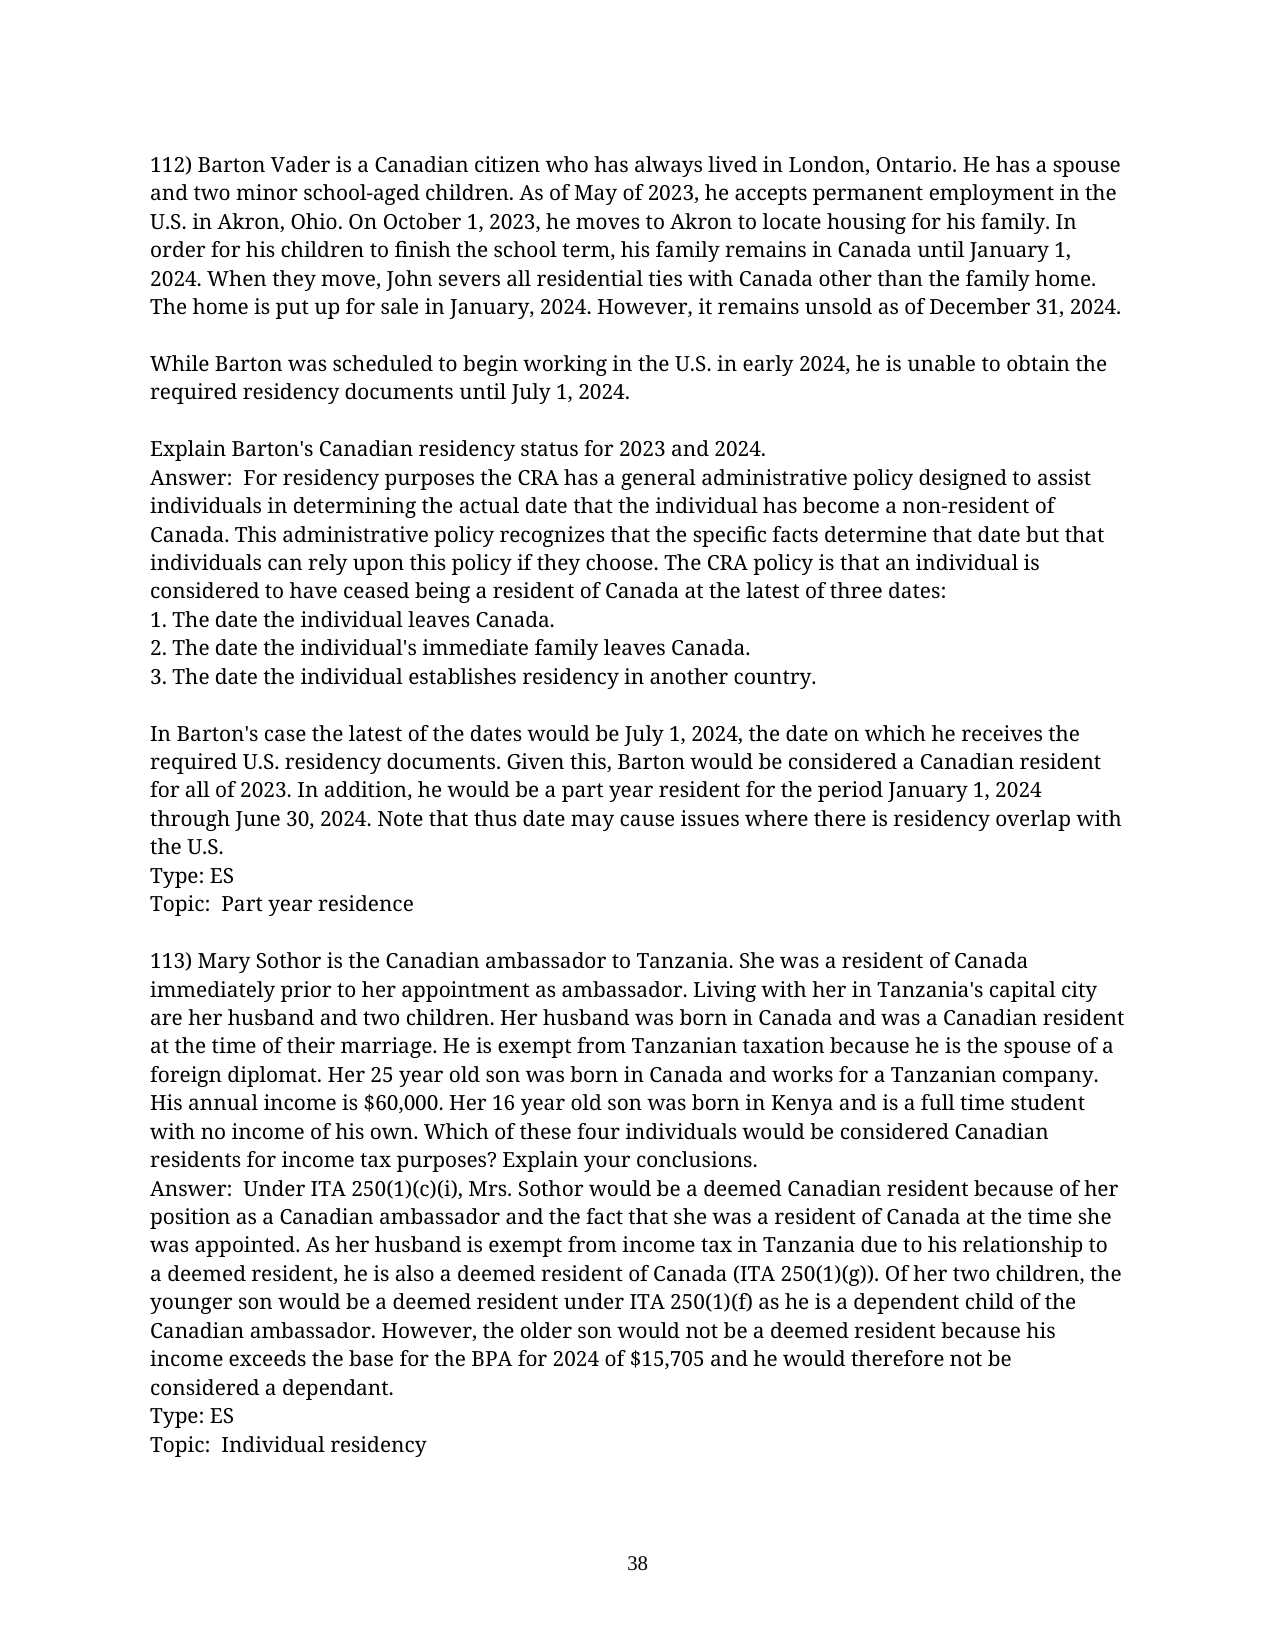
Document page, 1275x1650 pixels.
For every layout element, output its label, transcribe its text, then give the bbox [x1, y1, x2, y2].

text 112) Barton Vader is a Canadian citizen who has always lived in London, Ontario. He has a spouse and two minor school-aged children. As of May of 2023, he accepts permanent employment in the U.S. in Akron, Ohio. On October 1, 2023, he moves to Akron to locate housing for his family. In order for his children to finish the school term, his family remains in Canada until January 1, 2024. When they move, John severs all residential ties with Canada other than the family home. The home is put up for sale in January, 2024. However, it remains unsold as of December 31, 2024. [150, 150, 1125, 321]
text Topic: Part year residence [150, 889, 1125, 918]
text Type: ES [150, 1401, 1125, 1430]
text Answer: For residency purposes the CRA has a general administrative policy designed to assist individuals in determining the actual date that the individual has become a non-resident of Canada. This administrative policy recognizes that the specific facts determine that date but that individuals can rely upon this policy if they choose. The CRA policy is that an individual is considered to have ceased being a resident of Canada at the latest of three dates: [150, 463, 1125, 605]
text Explain Barton's Canadian residency status for 2023 and 2024. [150, 434, 1125, 463]
text Answer: Under ITA 250(1)(c)(i), Mrs. Sothor would be a deemed Canadian resident because of her position as a Canadian ambassador and the fact that she was a resident of Canada at the time she was appointed. As her husband is exempt from income tax in Tanzania due to his relationship to a deemed resident, he is also a deemed resident of Canada (ITA 250(1)(g)). Of her two children, the younger son would be a deemed resident under ITA 250(1)(f) as he is a dependent child of the Canadian ambassador. However, the older son would not be a deemed resident because his income exceeds the base for the BPA for 2024 of $15,705 and he would therefore not be considered a dependant. [150, 1174, 1125, 1401]
text In Barton's case the latest of the dates would be July 1, 2024, the date on which he receives the required U.S. residency documents. Given this, Barton would be considered a Canadian resident for all of 2023. In addition, he would be a part year resident for the period January 1, 2024 through June 30, 2024. Note that thus date may cause issues where there is residency overlap with the U.S. [150, 719, 1125, 861]
text While Barton was scheduled to begin working in the U.S. in early 2024, he is unable to obtain the required residency documents until July 1, 2024. [150, 349, 1125, 406]
text 2. The date the individual's immediate family leaves Canada. [150, 633, 1125, 662]
text Type: ES [150, 861, 1125, 889]
text 3. The date the individual establishes residency in another country. [150, 662, 1125, 690]
text 1. The date the individual leaves Canada. [150, 605, 1125, 633]
text Topic: Individual residency [150, 1430, 1125, 1458]
text 113) Mary Sothor is the Canadian ambassador to Tanzania. She was a resident of Canada immediately prior to her appointment as ambassador. Living with her in Tanzania's capital city are her husband and two children. Her husband was born in Canada and was a Canadian resident at the time of their marriage. He is exempt from Tanzanian taxation because he is the spouse of a foreign diplomat. Her 25 year old son was born in Canada and works for a Tanzanian company. His annual income is $60,000. Her 16 year old son was born in Kenya and is a full time student with no income of his own. Which of these four individuals would be considered Canadian residents for income tax purposes? Explain your conclusions. [150, 946, 1125, 1174]
